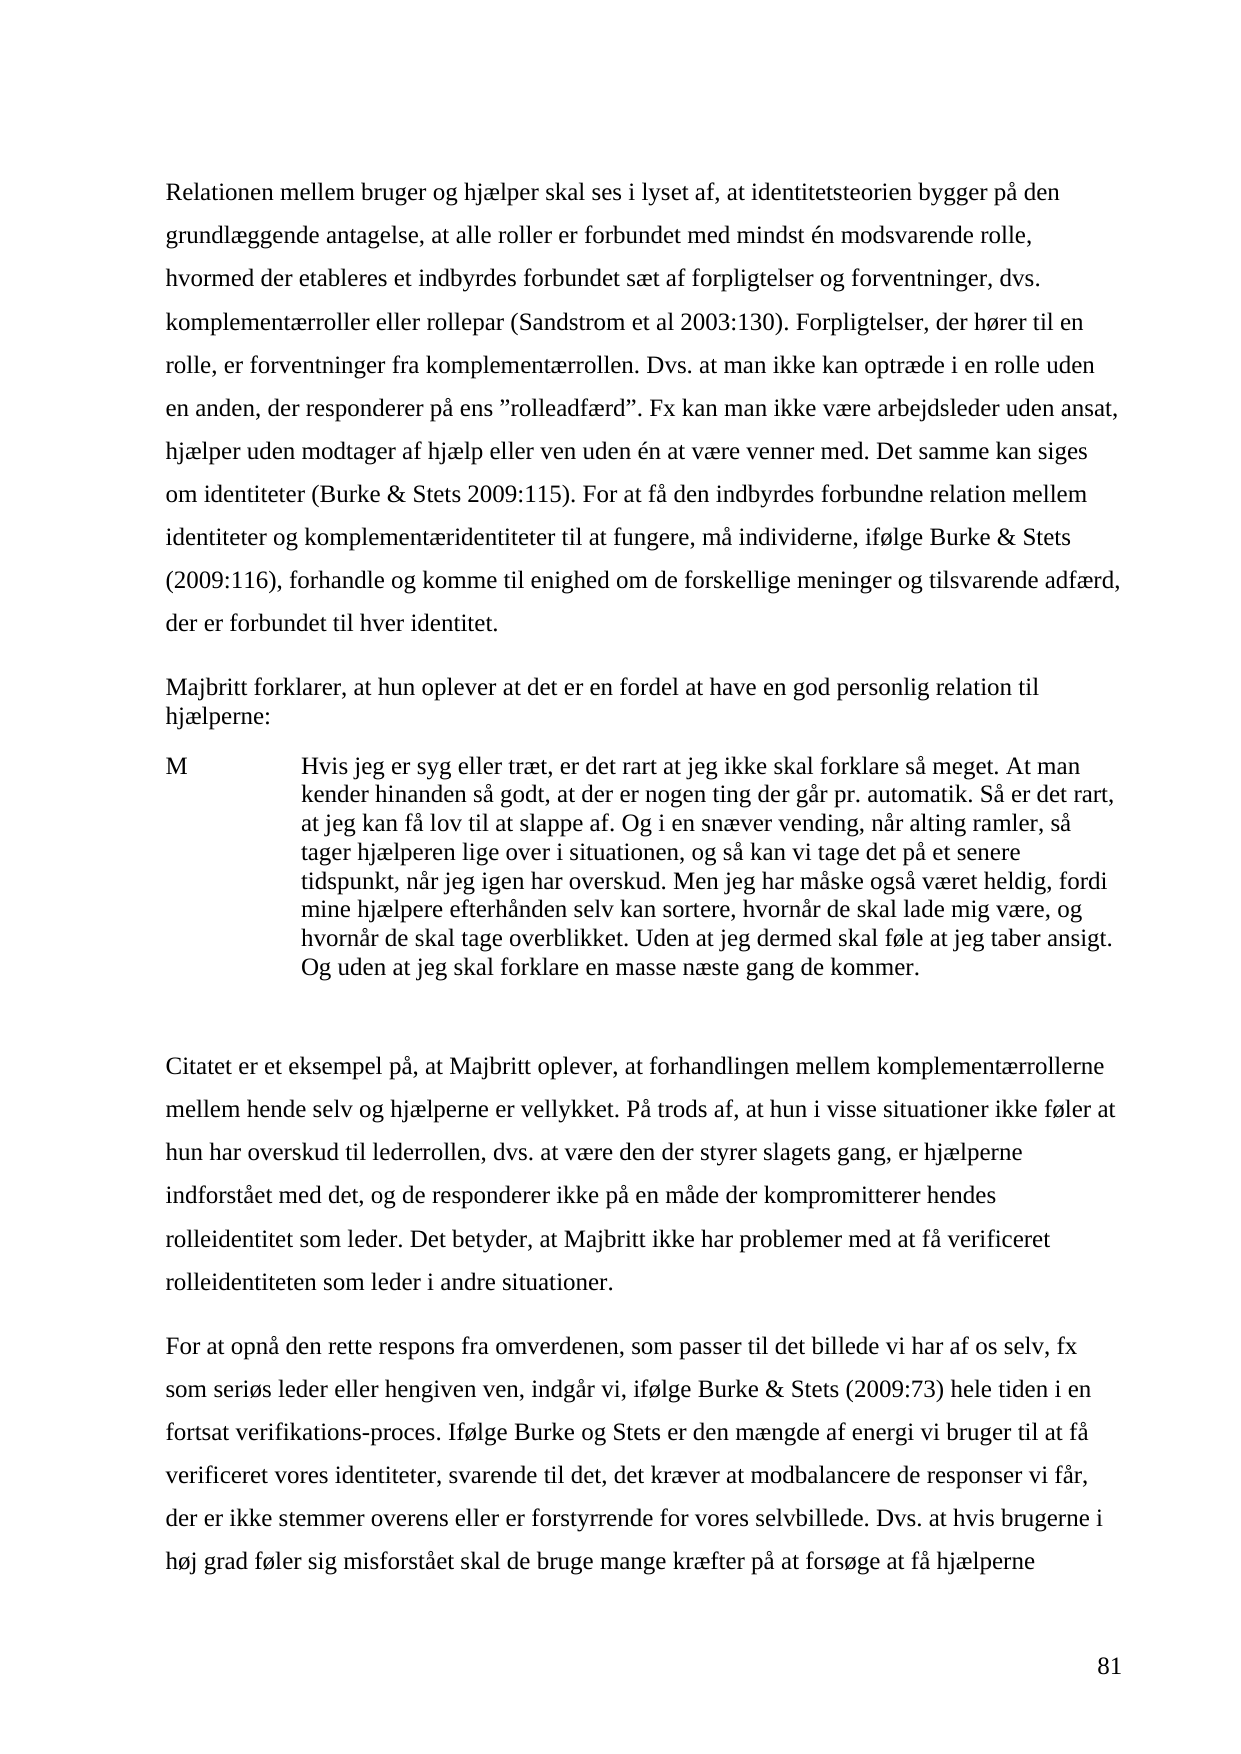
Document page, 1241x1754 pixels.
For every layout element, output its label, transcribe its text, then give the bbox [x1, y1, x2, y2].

text Citatet er et eksempel på, at Majbritt oplever, at forhandlingen mellem komplementærrollerne mellem hende selv og hjælperne er vellykket. På trods af, at hun i visse situationer ikke føler at hun har overskud til lederrollen, dvs. at være den der styrer slagets gang, er hjælperne indforstået med det, og de responderer ikke på en måde der kompromitterer hendes rolleidentitet som leder. Det betyder, at Majbritt ikke har problemer med at få verificeret rolleidentiteten som leder i andre situationer. [165, 1051, 1122, 1296]
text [165, 1331, 1122, 1575]
text Majbritt forklarer, at hun oplever at det er en fordel at have en god personlig relation til hjælperne: [165, 672, 1122, 730]
text Relationen mellem bruger og hjælper skal ses i lyset af, at identitetsteorien bygger på den grundlæggende antagelse, at alle roller er forbundet med mindst én modsvarende rolle, hvormed der etableres et indbyrdes forbundet sæt af forpligtelser og forventninger, dvs. komplementærroller eller rollepar (Sandstrom et al 2003:130). Forpligtelser, der hører til en rolle, er forventninger fra komplementærrollen. Dvs. at man ikke kan optræde i en rolle uden en anden, der responderer på ens ”rolleadfærd”. Fx kan man ikke være arbejdsleder uden ansat, hjælper uden modtager af hjælp eller ven uden én at være venner med. Det samme kan siges om identiteter (Burke & Stets 2009:115). For at få den indbyrdes forbundne relation mellem identiteter og komplementæridentiteter til at fungere, må individerne, ifølge Burke & Stets (2009:116), forhandle og komme til enighed om de forskellige meninger og tilsvarende adfærd, der er forbundet til hver identitet. [165, 177, 1122, 637]
text M Hvis jeg er syg eller træt, er det rart at jeg ikke skal forklare så meget. At man kender hinanden så godt, at der er nogen ting der går pr. automatik. Så er det rart, at jeg kan få lov til at slappe af. Og i en snæver vending, når alting ramler, så tager hjælperen lige over i situationen, og så kan vi tage det på et senere tidspunkt, når jeg igen har overskud. Men jeg har måske også været heldig, fordi mine hjælpere efterhånden selv kan sortere, hvornår de skal lade mig være, og hvornår de skal tage overblikket. Uden at jeg dermed skal føle at jeg taber ansigt. Og uden at jeg skal forklare en masse næste gang de kommer. [165, 751, 1122, 981]
